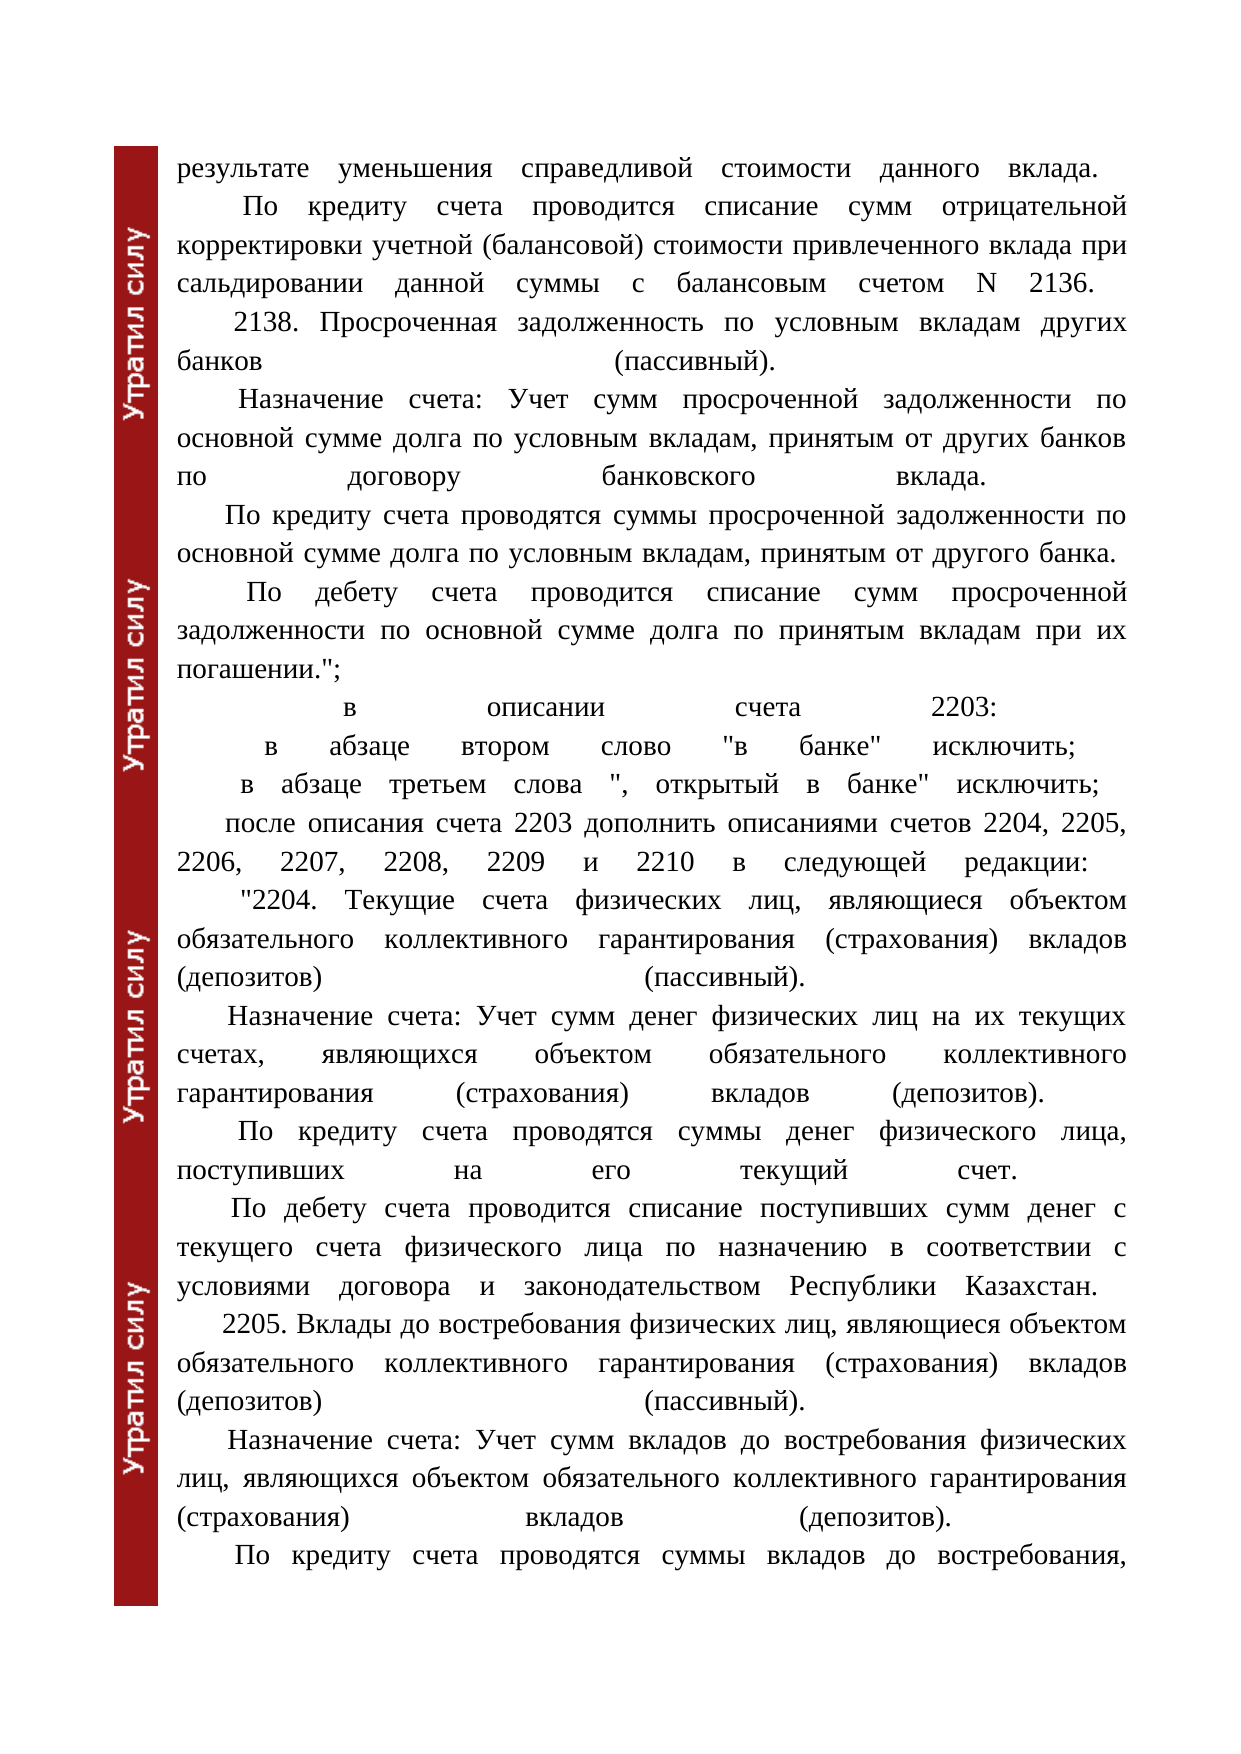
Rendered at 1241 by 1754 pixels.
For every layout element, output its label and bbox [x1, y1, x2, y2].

picture [114, 1571, 158, 1606]
picture [114, 146, 158, 150]
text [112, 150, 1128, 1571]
